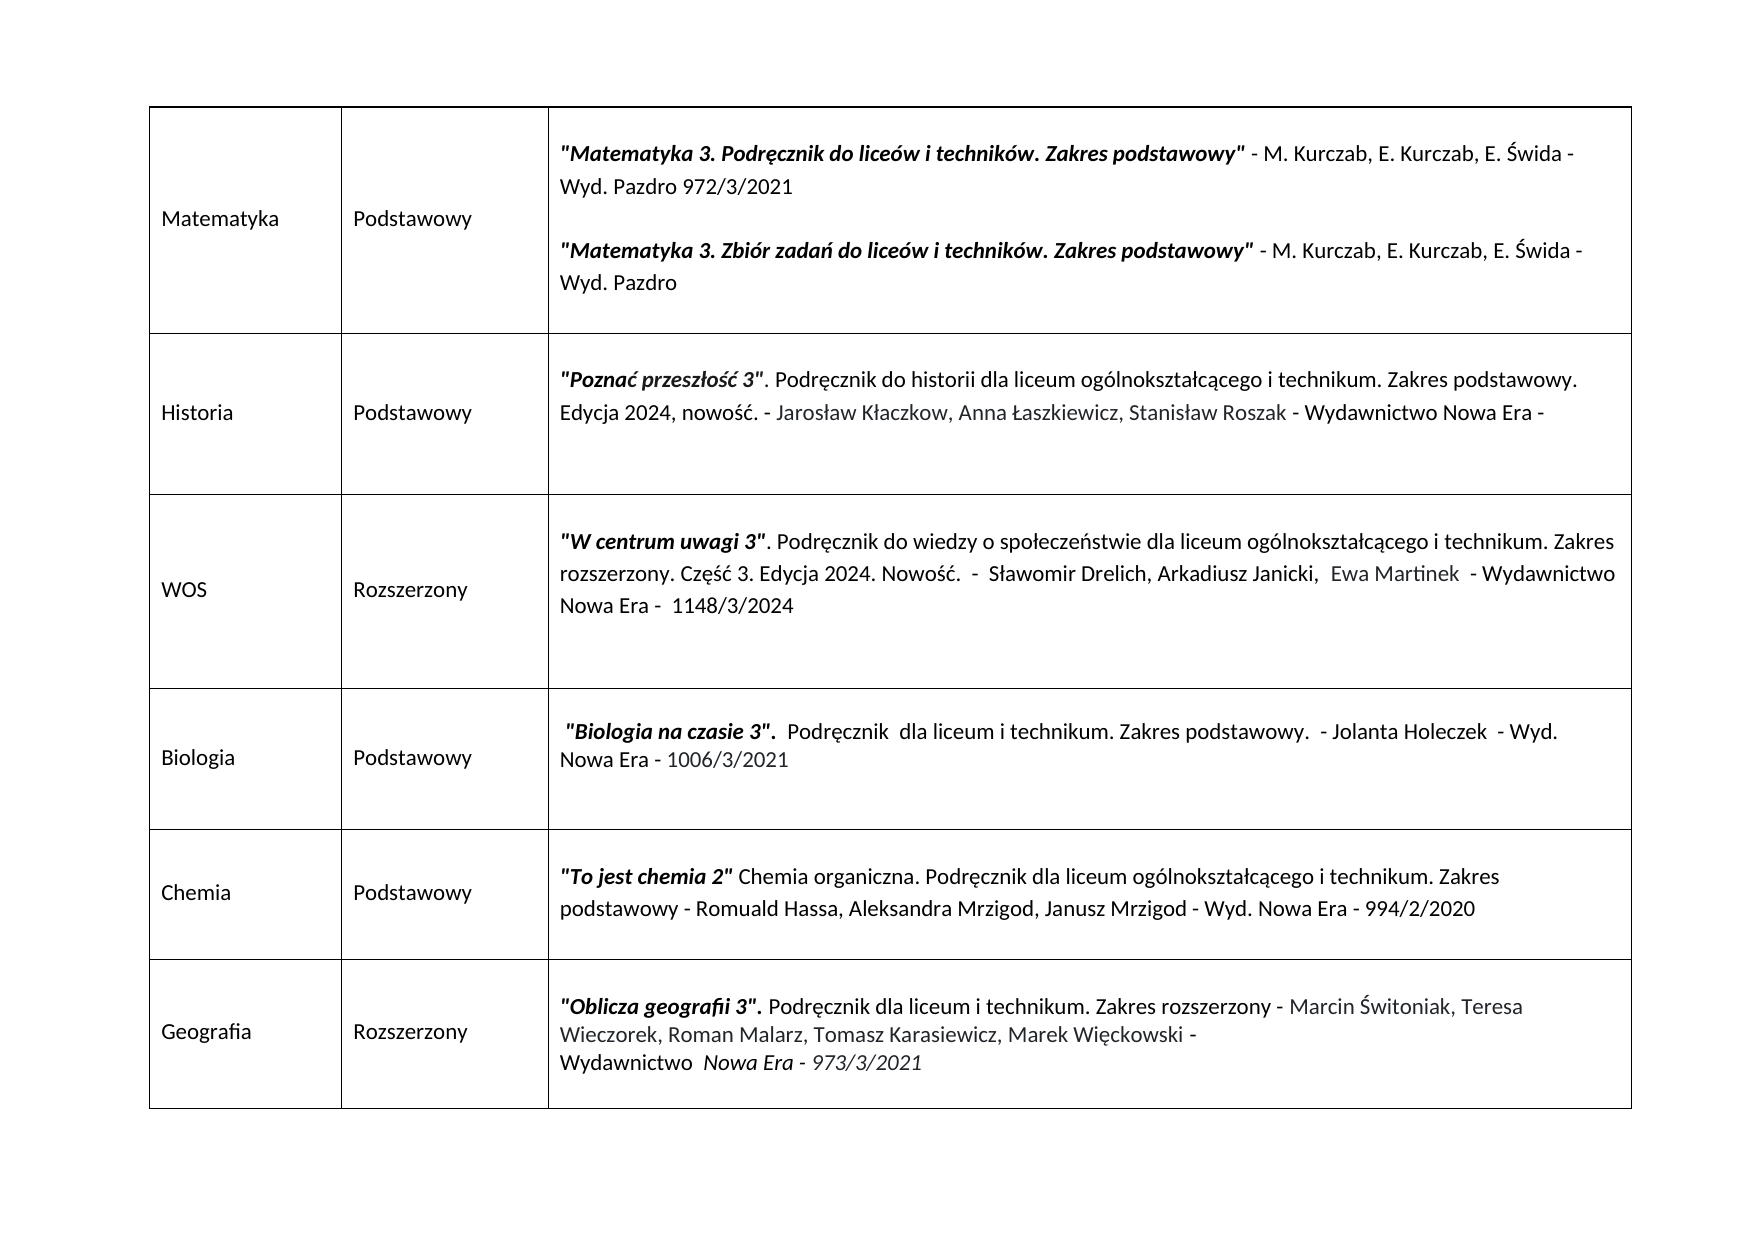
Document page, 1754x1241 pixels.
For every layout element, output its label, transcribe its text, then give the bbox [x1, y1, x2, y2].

table_cell Geografia [150, 960, 341, 1108]
table_cell Rozszerzony [342, 495, 548, 688]
table_cell "Biologia na czasie 3". Podręcznik dla liceum i technikum. Zakres podstawowy. - Jolanta Holeczek - Wyd. Nowa Era - 1006/3/2021 [549, 689, 1631, 829]
table_cell Podstawowy [342, 108, 548, 332]
table_cell Matematyka [150, 108, 341, 332]
table_cell "W centrum uwagi 3". Podręcznik do wiedzy o społeczeństwie dla liceum ogólnokształcącego i technikum. Zakres rozszerzony. Część 3. Edycja 2024. Nowość. - Sławomir Drelich, Arkadiusz Janicki, Ewa Martinek - Wydawnictwo Nowa Era - 1148/3/2024 [549, 495, 1631, 688]
table_cell Podstawowy [342, 830, 548, 958]
table_cell Rozszerzony [342, 960, 548, 1108]
table_cell Biologia [150, 689, 341, 829]
table_cell Podstawowy [342, 334, 548, 494]
table_cell "Poznać przeszłość 3". Podręcznik do historii dla liceum ogólnokształcącego i technikum. Zakres podstawowy. Edycja 2024, nowość. - Jarosław Kłaczkow, Anna Łaszkiewicz, Stanisław Roszak - Wydawnictwo Nowa Era - [549, 334, 1631, 494]
table_cell "To jest chemia 2" Chemia organiczna. Podręcznik dla liceum ogólnokształcącego i technikum. Zakres podstawowy - Romuald Hassa, Aleksandra Mrzigod, Janusz Mrzigod - Wyd. Nowa Era - 994/2/2020 [549, 830, 1631, 958]
table_cell Historia [150, 334, 341, 494]
table_cell Podstawowy [342, 689, 548, 829]
table_cell "Matematyka 3. Podręcznik do liceów i techników. Zakres podstawowy" - M. Kurczab, E. Kurczab, E. Świda - Wyd. Pazdro 972/3/2021 "Matematyka 3. Zbiór zadań do liceów i techników. Zakres podstawowy" - M. Kurczab, E. Kurczab, E. Świda - Wyd. Pazdro [549, 108, 1631, 332]
table_cell "Oblicza geografii 3". Podręcznik dla liceum i technikum. Zakres rozszerzony - Marcin Świtoniak, Teresa Wieczorek, Roman Malarz, Tomasz Karasiewicz, Marek Więckowski - Wydawnictwo Nowa Era - 973/3/2021 [549, 960, 1631, 1108]
table_cell Chemia [150, 830, 341, 958]
table_cell WOS [150, 495, 341, 688]
